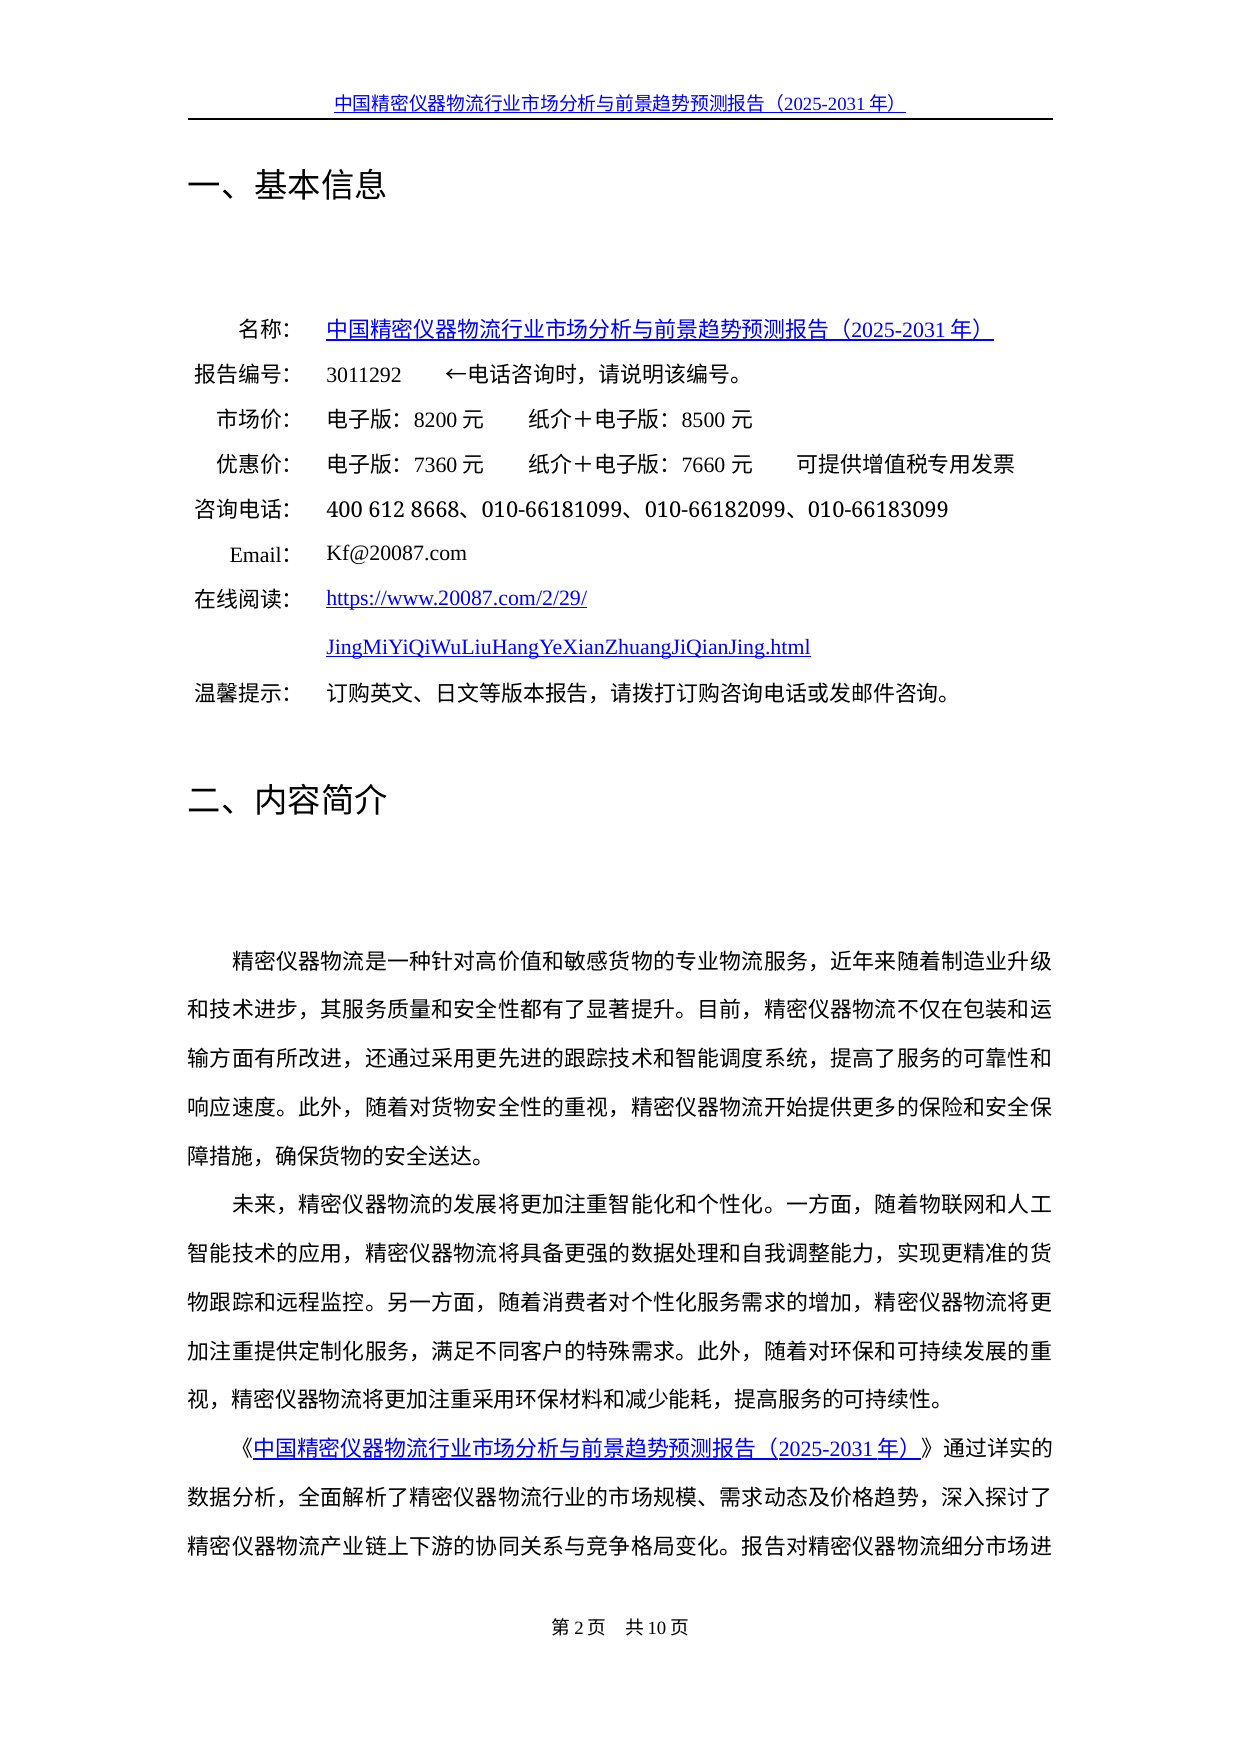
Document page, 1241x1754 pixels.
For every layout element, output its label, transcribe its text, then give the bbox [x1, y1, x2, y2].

table_cell Email： [167, 537, 315, 582]
title 二、内容简介 [187, 766, 1053, 831]
table_cell 市场价： [167, 402, 315, 447]
table_cell [315, 582, 1073, 675]
table_cell 在线阅读： [167, 582, 315, 675]
table_cell 温馨提示： [167, 675, 315, 720]
table_cell 400 612 8668、010-66181099、010-66182099、010-66183099 [315, 492, 1073, 537]
title 一、基本信息 [187, 150, 1053, 215]
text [187, 943, 1053, 1561]
table_cell 优惠价： [167, 447, 315, 492]
table_cell 电子版：7360 元 纸介＋电子版：7660 元 可提供增值税专用发票 [315, 447, 1073, 492]
table_cell 咨询电话： [167, 492, 315, 537]
table_cell 订购英文、日文等版本报告，请拨打订购咨询电话或发邮件咨询。 [315, 675, 1073, 720]
table_cell 3011292 ←电话咨询时，请说明该编号。 [315, 357, 1073, 402]
table_cell Kf@20087.com [315, 537, 1073, 582]
table_header 中国精密仪器物流行业市场分析与前景趋势预测报告（2025-2031年） [315, 312, 1073, 357]
table_cell 电子版：8200 元 纸介＋电子版：8500 元 [315, 402, 1073, 447]
table_cell 报告编号： [167, 357, 315, 402]
table_header 名称： [167, 312, 315, 357]
